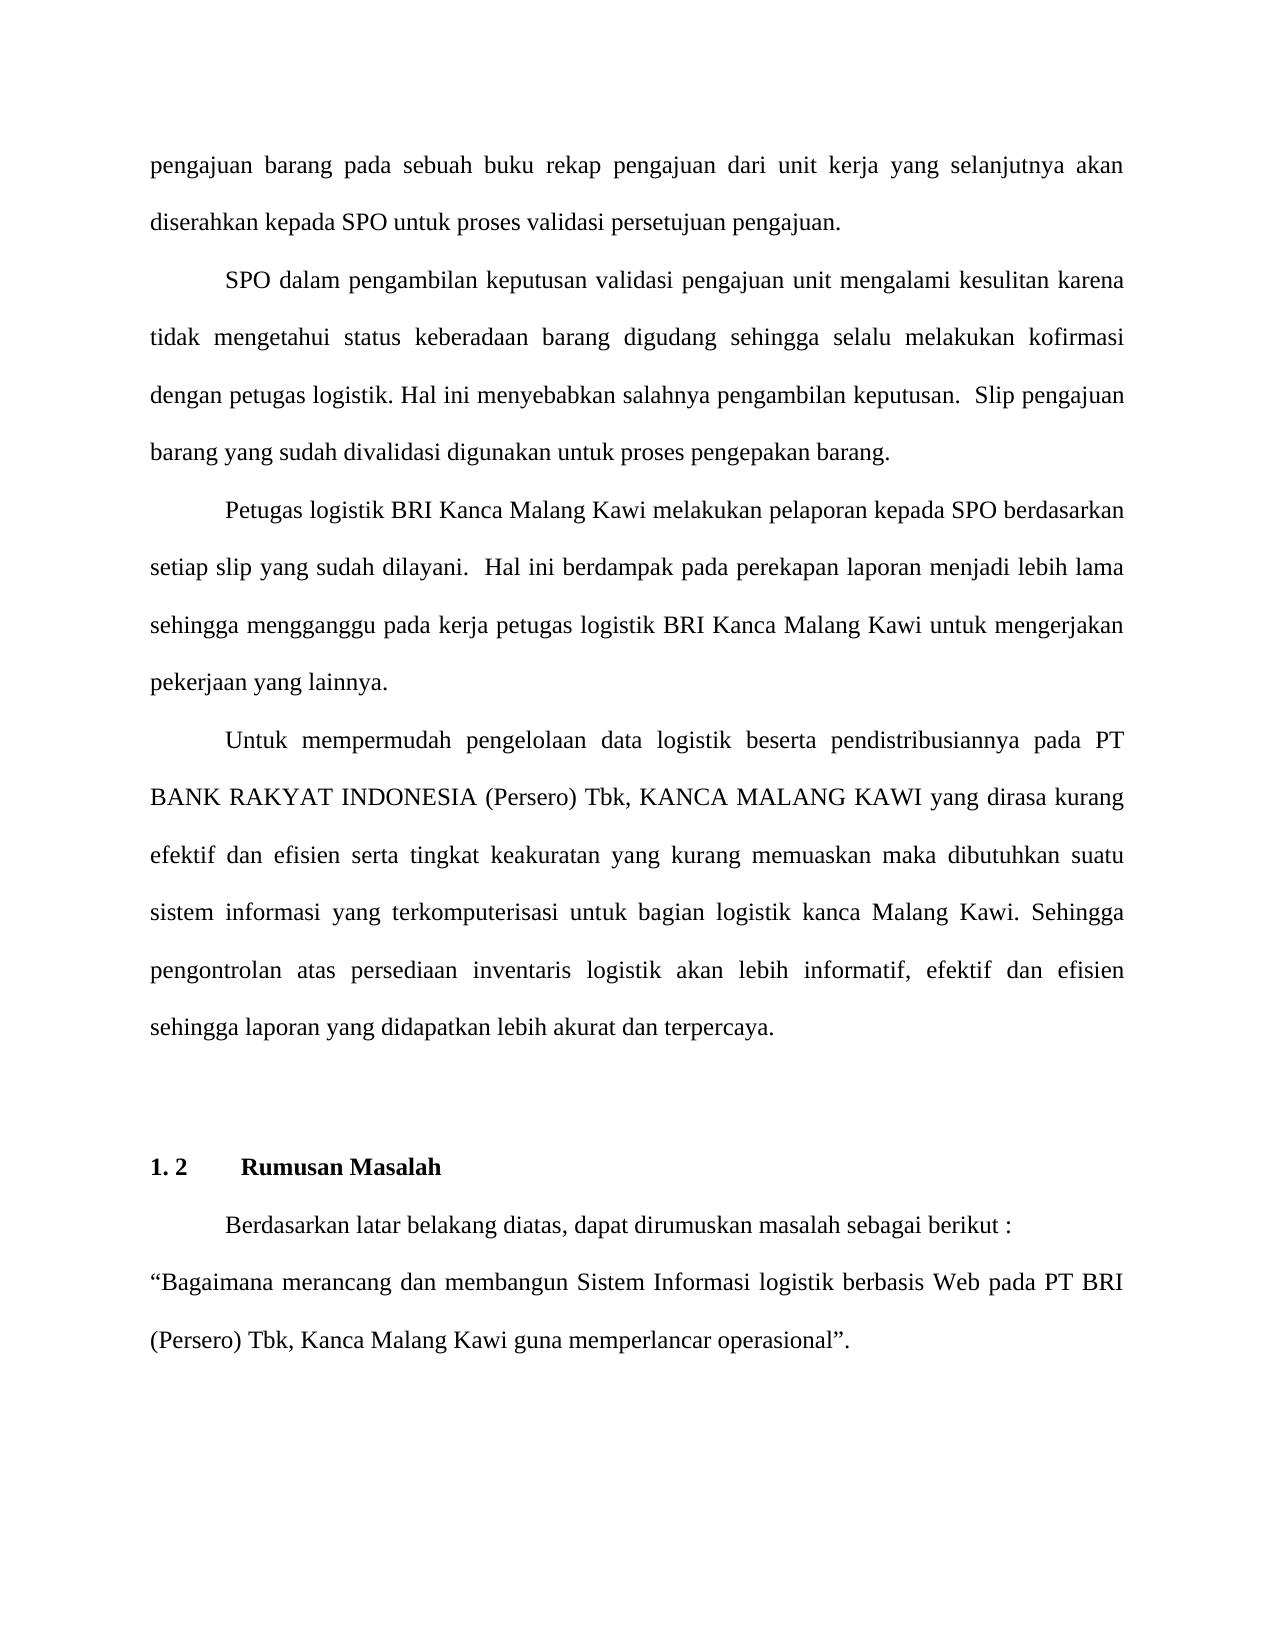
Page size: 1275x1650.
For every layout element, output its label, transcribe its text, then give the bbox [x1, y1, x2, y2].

text SPO dalam pengambilan keputusan validasi pengajuan unit mengalami kesulitan karena tidak mengetahui status keberadaan barang digudang sehingga selalu melakukan kofirmasi dengan petugas logistik. Hal ini menyebabkan salahnya pengambilan keputusan. Slip pengajuan barang yang sudah divalidasi digunakan untuk proses pengepakan barang. [150, 265, 1125, 466]
text Berdasarkan latar belakang diatas, dapat dirumuskan masalah sebagai berikut : [150, 1210, 1125, 1239]
subtitle Rumusan Masalah [150, 1152, 1125, 1181]
text Untuk mempermudah pengelolaan data logistik beserta pendistribusiannya pada PT BANK RAKYAT INDONESIA (Persero) Tbk, KANCA MALANG KAWI yang dirasa kurang efektif dan efisien serta tingkat keakuratan yang kurang memuaskan maka dibutuhkan suatu sistem informasi yang terkomputerisasi untuk bagian logistik kanca Malang Kawi. Sehingga pengontrolan atas persediaan inventaris logistik akan lebih informatif, efektif dan efisien sehingga laporan yang didapatkan lebih akurat dan terpercaya. [150, 725, 1125, 1041]
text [150, 150, 1125, 236]
text “Bagaimana merancang dan membangun Sistem Informasi logistik berbasis Web pada PT BRI (Persero) Tbk, Kanca Malang Kawi guna memperlancar operasional”. [150, 1267, 1125, 1354]
text Petugas logistik BRI Kanca Malang Kawi melakukan pelaporan kepada SPO berdasarkan setiap slip yang sudah dilayani. Hal ini berdampak pada perekapan laporan menjadi lebih lama sehingga mengganggu pada kerja petugas logistik BRI Kanca Malang Kawi untuk mengerjakan pekerjaan yang lainnya. [150, 495, 1125, 696]
